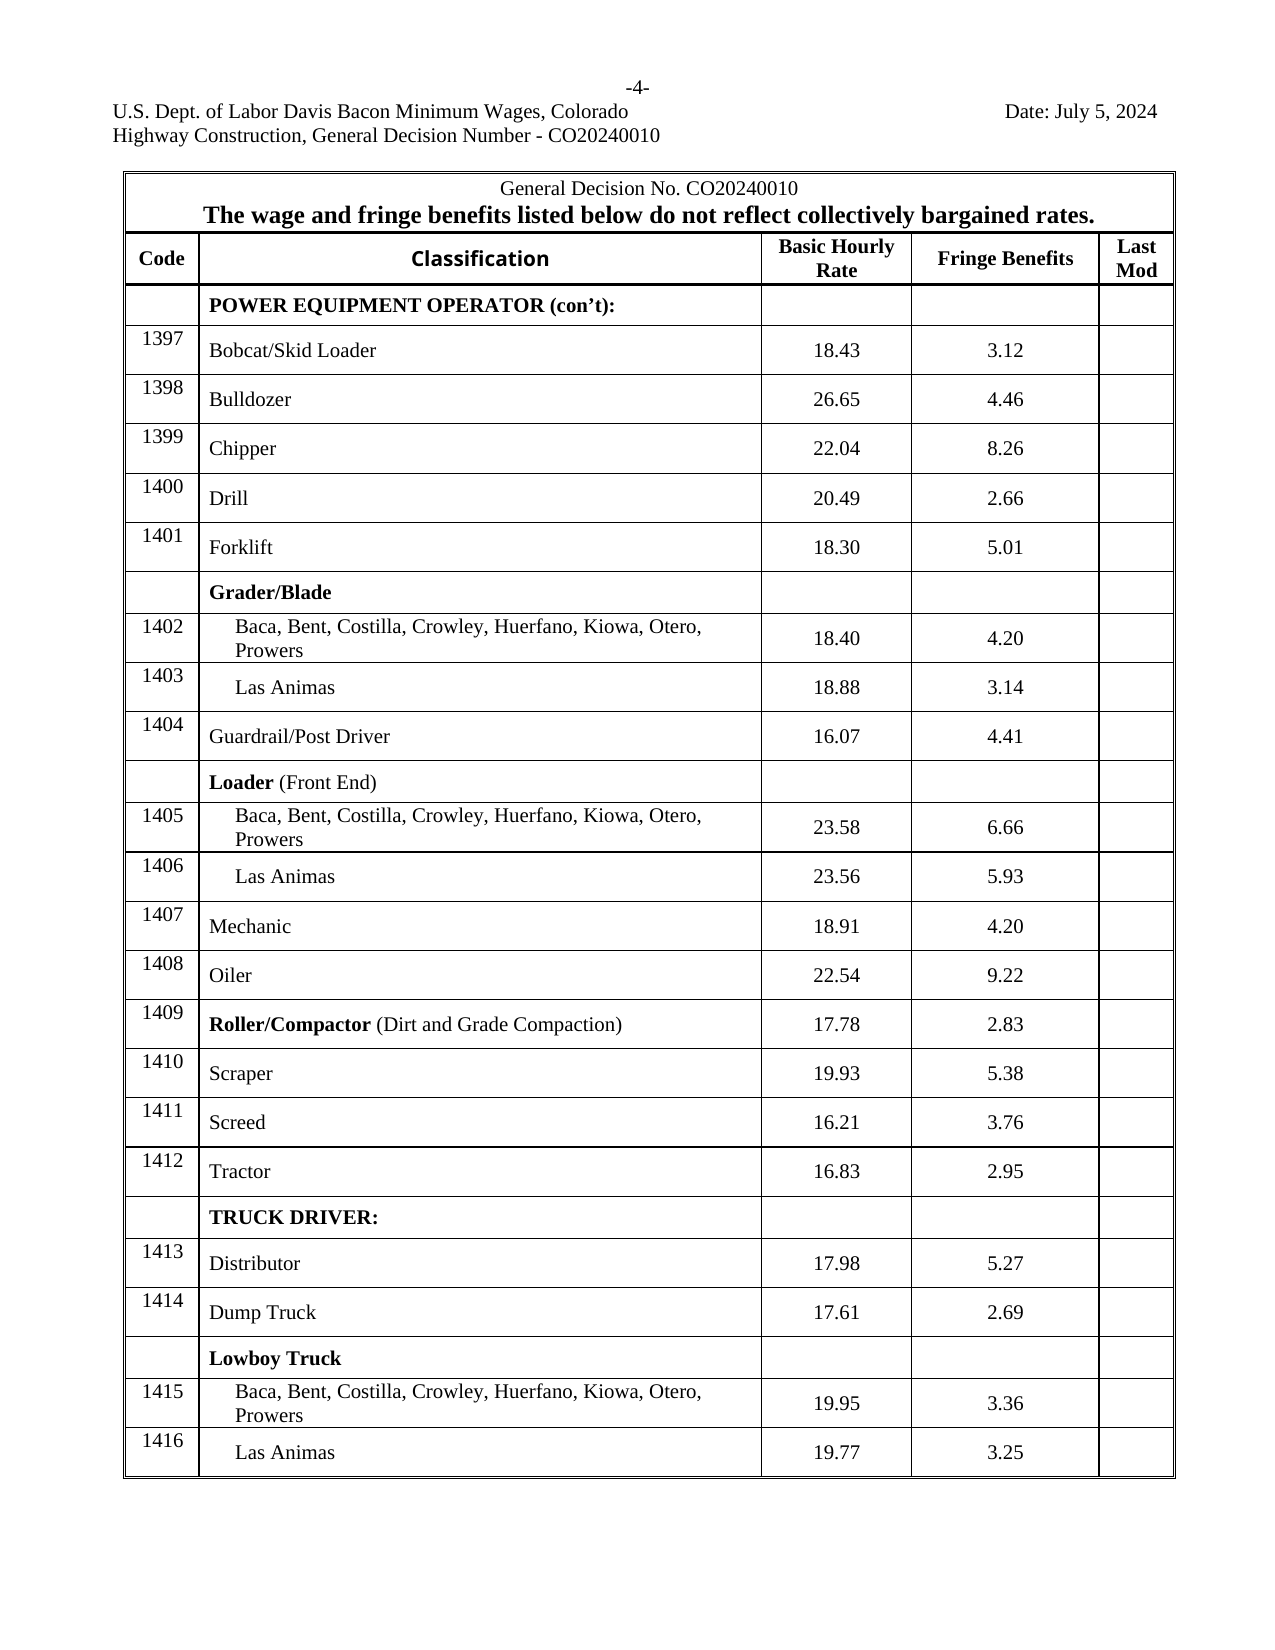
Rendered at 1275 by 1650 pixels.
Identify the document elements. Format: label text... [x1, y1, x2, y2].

table_cell 20.49 [762, 474, 911, 522]
table_cell [1100, 1000, 1173, 1048]
table_cell [1100, 761, 1173, 802]
table_cell 17.61 [762, 1288, 911, 1336]
table_cell 17.98 [762, 1239, 911, 1287]
table_cell [912, 1197, 1098, 1238]
table_cell [126, 1337, 198, 1378]
table_cell [126, 761, 198, 802]
table_cell [1100, 1288, 1173, 1336]
table_cell Dump Truck [200, 1288, 761, 1336]
table_cell Las Animas [200, 853, 761, 901]
table_cell [762, 286, 911, 324]
table_cell 5.93 [912, 853, 1098, 901]
table_cell [126, 1197, 198, 1238]
table_cell 23.56 [762, 853, 911, 901]
table_cell 17.78 [762, 1000, 911, 1048]
table_cell Loader (Front End) [200, 761, 761, 802]
table_cell 9.22 [912, 951, 1098, 999]
table_cell [126, 474, 198, 522]
table_cell [1100, 1049, 1173, 1097]
table_cell [1100, 1197, 1173, 1238]
table_cell [1100, 803, 1173, 851]
table_cell 2.69 [912, 1288, 1098, 1336]
table_cell [1100, 326, 1173, 374]
table_cell [912, 1337, 1098, 1378]
table_cell [126, 375, 198, 423]
table_cell [126, 523, 198, 571]
table_cell 3.36 [912, 1379, 1098, 1427]
table_cell [126, 286, 198, 324]
table_cell 26.65 [762, 375, 911, 423]
table_cell 2.66 [912, 474, 1098, 522]
table_cell Baca, Bent, Costilla, Crowley, Huerfano, Kiowa, Otero, Prowers [200, 614, 761, 662]
table_cell [1100, 853, 1173, 901]
table_cell [126, 1288, 198, 1336]
table_cell Drill [200, 474, 761, 522]
table_cell [126, 326, 198, 374]
table_cell Tractor [200, 1148, 761, 1196]
table_cell [126, 712, 198, 760]
table_cell Baca, Bent, Costilla, Crowley, Huerfano, Kiowa, Otero, Prowers [200, 803, 761, 851]
table_cell [126, 424, 198, 472]
table_cell Las Animas [200, 663, 761, 711]
table_cell 2.83 [912, 1000, 1098, 1048]
table_cell 18.30 [762, 523, 911, 571]
table_cell 4.46 [912, 375, 1098, 423]
table_cell [1100, 1337, 1173, 1378]
table_cell 5.01 [912, 523, 1098, 571]
table_header General Decision No. CO20240010 The wage and fringe benefits listed below do not reflect collectively bargained rates. [126, 174, 1173, 231]
table_cell 5.38 [912, 1049, 1098, 1097]
table_cell [1100, 614, 1173, 662]
table_cell Classification [200, 234, 761, 282]
table_cell [1100, 572, 1173, 613]
table_cell [1100, 286, 1173, 324]
table_cell [912, 572, 1098, 613]
table_cell [762, 1337, 911, 1378]
table_cell [126, 614, 198, 662]
table_cell POWER EQUIPMENT OPERATOR (con’t): [200, 286, 761, 324]
table_cell [126, 951, 198, 999]
table_cell [1100, 712, 1173, 760]
table_cell 4.20 [912, 902, 1098, 950]
table_cell [762, 1197, 911, 1238]
table_cell Last Mod [1100, 234, 1173, 282]
table_cell Basic Hourly Rate [762, 234, 911, 282]
table_cell [762, 761, 911, 802]
table_cell Roller/Compactor (Dirt and Grade Compaction) [200, 1000, 761, 1048]
table_cell Chipper [200, 424, 761, 472]
table_cell 22.04 [762, 424, 911, 472]
table_cell 18.43 [762, 326, 911, 374]
table_cell 3.25 [912, 1428, 1098, 1476]
table_cell 16.07 [762, 712, 911, 760]
table_cell [1100, 663, 1173, 711]
table_cell 18.40 [762, 614, 911, 662]
table_cell [1100, 1239, 1173, 1287]
table_cell [126, 1098, 198, 1146]
table_cell Screed [200, 1098, 761, 1146]
table_cell [126, 1428, 198, 1476]
table_cell [126, 803, 198, 851]
table_cell Distributor [200, 1239, 761, 1287]
table_cell [762, 572, 911, 613]
table_cell [126, 1049, 198, 1097]
table_cell Scraper [200, 1049, 761, 1097]
table_cell [1100, 424, 1173, 472]
table_cell [126, 1379, 198, 1427]
table_cell [126, 572, 198, 613]
table_cell 4.41 [912, 712, 1098, 760]
table_cell Lowboy Truck [200, 1337, 761, 1378]
table_cell [1100, 375, 1173, 423]
table_cell Grader/Blade [200, 572, 761, 613]
table_cell 3.12 [912, 326, 1098, 374]
table_cell [126, 1148, 198, 1196]
table_cell Guardrail/Post Driver [200, 712, 761, 760]
table_cell [912, 761, 1098, 802]
table_cell [126, 1239, 198, 1287]
table_cell [1100, 1428, 1173, 1476]
table_cell 8.26 [912, 424, 1098, 472]
table_cell Mechanic [200, 902, 761, 950]
table_cell [1100, 1379, 1173, 1427]
table_cell Baca, Bent, Costilla, Crowley, Huerfano, Kiowa, Otero, Prowers [200, 1379, 761, 1427]
table_cell 19.95 [762, 1379, 911, 1427]
table_cell TRUCK DRIVER: [200, 1197, 761, 1238]
table_cell 2.95 [912, 1148, 1098, 1196]
table_cell 23.58 [762, 803, 911, 851]
table_cell 3.76 [912, 1098, 1098, 1146]
table_cell [1100, 951, 1173, 999]
table_cell Fringe Benefits [912, 234, 1098, 282]
table_cell [126, 902, 198, 950]
table_cell [1100, 474, 1173, 522]
table_cell 6.66 [912, 803, 1098, 851]
table_cell 22.54 [762, 951, 911, 999]
table_cell [126, 1000, 198, 1048]
table_cell Oiler [200, 951, 761, 999]
table_cell 19.77 [762, 1428, 911, 1476]
table_cell 18.88 [762, 663, 911, 711]
table_cell Las Animas [200, 1428, 761, 1476]
table_cell 18.91 [762, 902, 911, 950]
table_cell Code [126, 234, 198, 282]
table_cell [1100, 1148, 1173, 1196]
table_cell [126, 663, 198, 711]
table_cell 19.93 [762, 1049, 911, 1097]
table_cell Bobcat/Skid Loader [200, 326, 761, 374]
table_cell [1100, 523, 1173, 571]
table_cell Forklift [200, 523, 761, 571]
table_cell 4.20 [912, 614, 1098, 662]
table_cell [1100, 1098, 1173, 1146]
table_cell 5.27 [912, 1239, 1098, 1287]
table_cell 3.14 [912, 663, 1098, 711]
table_cell Bulldozer [200, 375, 761, 423]
table_cell [126, 853, 198, 901]
table_cell [912, 286, 1098, 324]
table_cell [1100, 902, 1173, 950]
table_cell 16.21 [762, 1098, 911, 1146]
table_cell 16.83 [762, 1148, 911, 1196]
